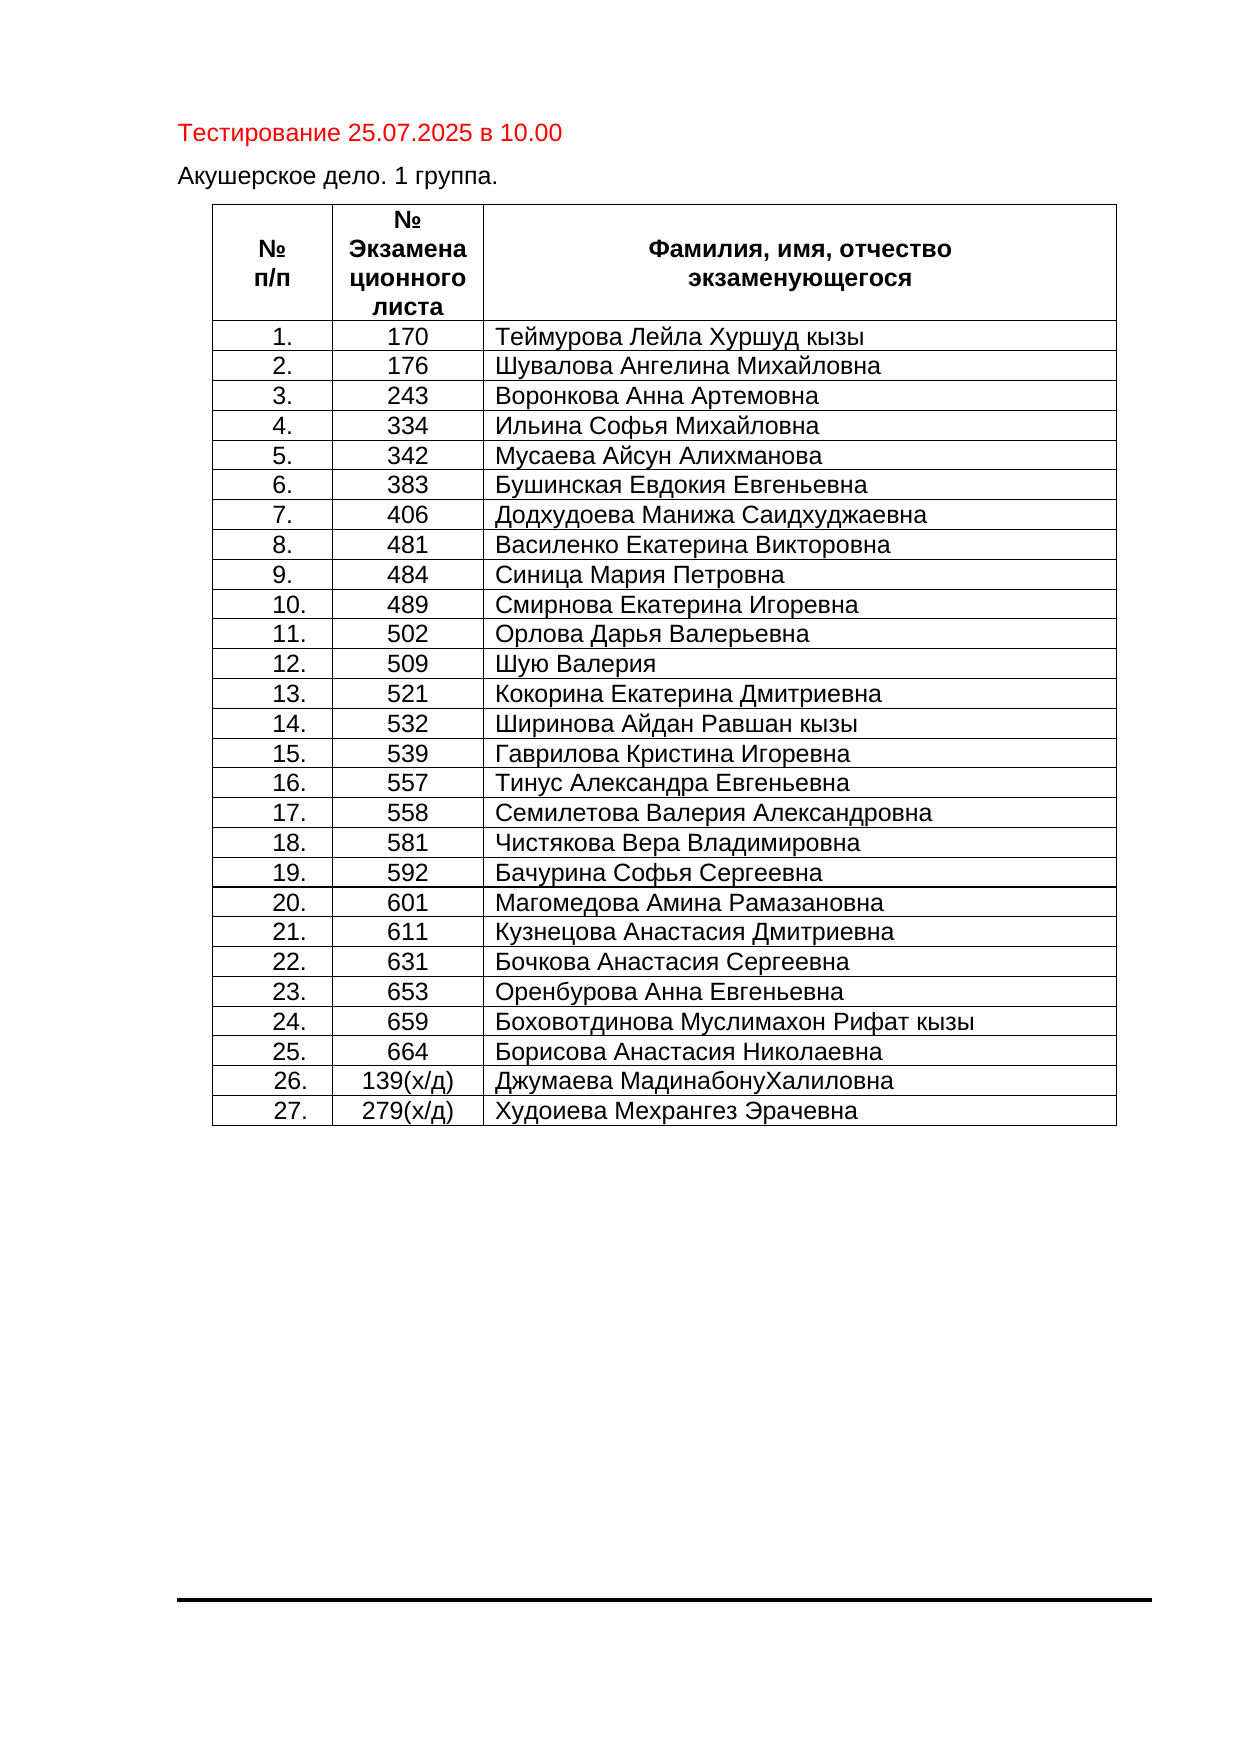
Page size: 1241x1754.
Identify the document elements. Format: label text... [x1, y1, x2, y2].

table_cell 139(х/д) [333, 1066, 483, 1095]
table_cell 659 [333, 1007, 483, 1035]
table_cell Орлова Дарья Валерьевна [484, 619, 1116, 648]
table_cell [213, 530, 332, 559]
table_cell Кузнецова Анастасия Дмитриевна [484, 917, 1116, 946]
table_cell 406 [333, 500, 483, 529]
table_cell Магомедова Амина Рамазановна [484, 888, 1116, 916]
table_cell 334 [333, 411, 483, 439]
table_cell 592 [333, 858, 483, 886]
table_cell [213, 500, 332, 529]
table_cell Воронкова Анна Артемовна [484, 381, 1116, 410]
table_cell [213, 709, 332, 737]
table_cell Ильина Софья Михайловна [484, 411, 1116, 439]
table_cell 481 [333, 530, 483, 559]
table_cell [213, 679, 332, 708]
table_cell 279(х/д) [333, 1096, 483, 1125]
table_cell Худоиева Мехрангез Эрачевна [484, 1096, 1116, 1125]
table_cell [213, 381, 332, 410]
table_cell [213, 351, 332, 380]
table_cell 176 [333, 351, 483, 380]
table_cell [213, 947, 332, 976]
table_cell [213, 411, 332, 439]
table_cell [213, 977, 332, 1006]
table_cell [213, 470, 332, 499]
table_cell 489 [333, 590, 483, 618]
table_cell [213, 739, 332, 767]
table_cell Шую Валерия [484, 649, 1116, 678]
table_cell 509 [333, 649, 483, 678]
table_cell Шувалова Ангелина Михайловна [484, 351, 1116, 380]
table_cell [213, 619, 332, 648]
table_cell Смирнова Екатерина Игоревна [484, 590, 1116, 618]
table_cell 27. [213, 1096, 332, 1125]
table_cell 521 [333, 679, 483, 708]
table_cell 611 [333, 917, 483, 946]
table_cell 502 [333, 619, 483, 648]
table_cell [213, 649, 332, 678]
table_cell [213, 590, 332, 618]
table_cell 539 [333, 739, 483, 767]
text Акушерское дело. 1 группа. [177, 161, 1152, 190]
table_cell Джумаева МадинабонуХалиловна [484, 1066, 1116, 1095]
table_cell [213, 858, 332, 886]
table_cell Гаврилова Кристина Игоревна [484, 739, 1116, 767]
table_cell 558 [333, 798, 483, 827]
table_cell 243 [333, 381, 483, 410]
table_cell Додхудоева Манижа Саидхуджаевна [484, 500, 1116, 529]
table_cell 342 [333, 441, 483, 469]
table_cell 557 [333, 768, 483, 797]
table_cell Бачурина Софья Сергеевна [484, 858, 1116, 886]
table_cell 170 [333, 321, 483, 350]
table_cell 664 [333, 1036, 483, 1065]
table_cell [213, 441, 332, 469]
table_cell Кокорина Екатерина Дмитриевна [484, 679, 1116, 708]
table_cell Синица Мария Петровна [484, 560, 1116, 588]
table_header № Экзаменационного листа [333, 205, 483, 320]
table_cell 484 [333, 560, 483, 588]
text Тестирование 25.07.2025 в 10.00 [177, 118, 1152, 147]
table_cell [213, 1036, 332, 1065]
table_cell Ширинова Айдан Равшан кызы [484, 709, 1116, 737]
table_cell Теймурова Лейла Хуршуд кызы [484, 321, 1116, 350]
table_cell Боховотдинова Муслимахон Рифат кызы [484, 1007, 1116, 1035]
table_cell Тинус Александра Евгеньевна [484, 768, 1116, 797]
table_cell [213, 321, 332, 350]
table_cell Бушинская Евдокия Евгеньевна [484, 470, 1116, 499]
table_cell [213, 768, 332, 797]
table_header № п/п [213, 205, 332, 320]
table_cell [213, 798, 332, 827]
table_cell Борисова Анастасия Николаевна [484, 1036, 1116, 1065]
table_cell Василенко Екатерина Викторовна [484, 530, 1116, 559]
table_cell [213, 1007, 332, 1035]
table_cell 631 [333, 947, 483, 976]
table_cell 581 [333, 828, 483, 857]
table_cell [213, 560, 332, 588]
table_cell [213, 828, 332, 857]
table_cell 653 [333, 977, 483, 1006]
table_cell 383 [333, 470, 483, 499]
table_cell [213, 888, 332, 916]
table_cell Бочкова Анастасия Сергеевна [484, 947, 1116, 976]
table_cell Мусаева Айсун Алихманова [484, 441, 1116, 469]
table_cell Семилетова Валерия Александровна [484, 798, 1116, 827]
table_header Фамилия, имя, отчество экзаменующегося [484, 205, 1116, 320]
table_cell [213, 917, 332, 946]
table_cell 532 [333, 709, 483, 737]
table_cell 601 [333, 888, 483, 916]
table_cell 26. [213, 1066, 332, 1095]
table_cell Оренбурова Анна Евгеньевна [484, 977, 1116, 1006]
table_cell Чистякова Вера Владимировна [484, 828, 1116, 857]
